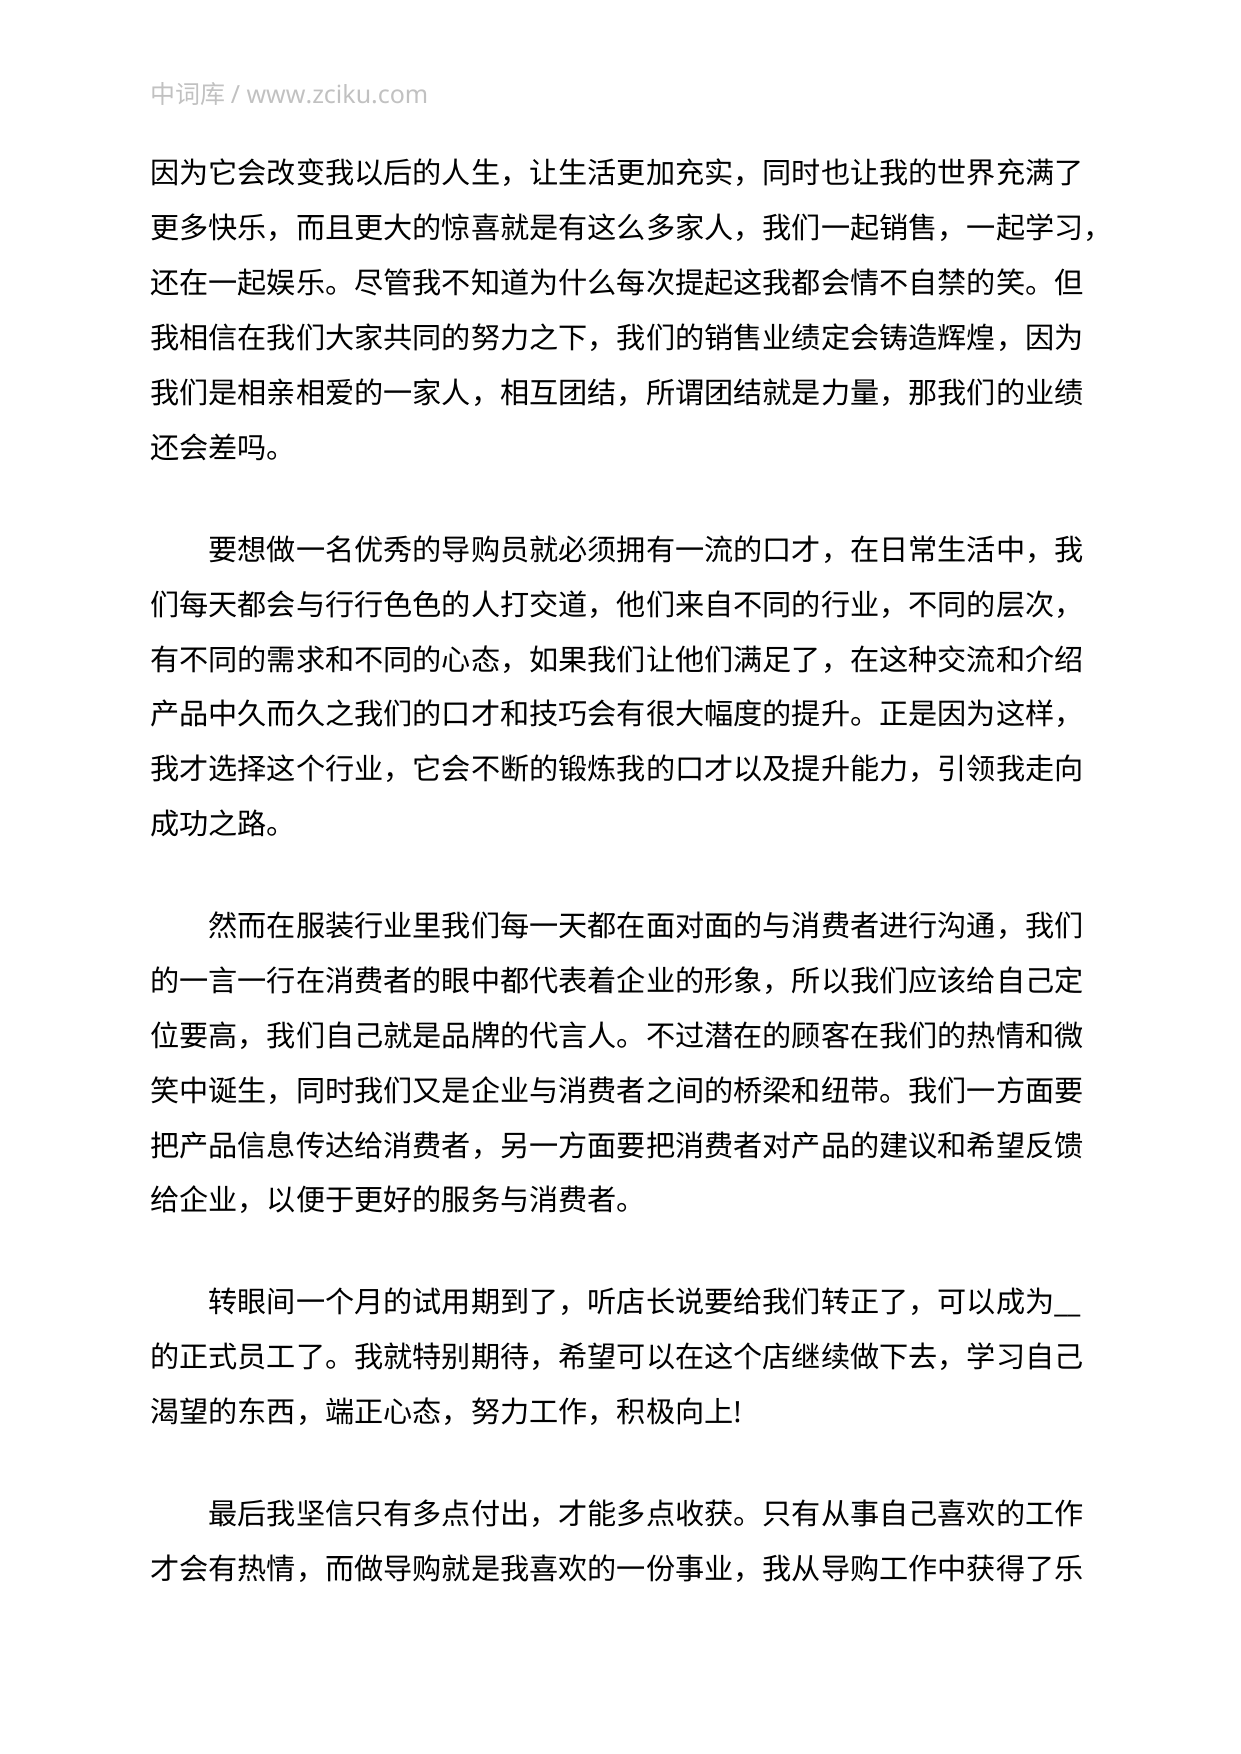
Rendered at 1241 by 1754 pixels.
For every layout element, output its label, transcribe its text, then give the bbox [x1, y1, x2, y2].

text 转眼间一个月的试用期到了，听店长说要给我们转正了，可以成为__的正式员工了。我就特别期待，希望可以在这个店继续做下去，学习自己渴望的东西，端正心态，努力工作，积极向上! [150, 1279, 1090, 1431]
text 然而在服装行业里我们每一天都在面对面的与消费者进行沟通，我们的一言一行在消费者的眼中都代表着企业的形象，所以我们应该给自己定位要高，我们自己就是品牌的代言人。不过潜在的顾客在我们的热情和微笑中诞生，同时我们又是企业与消费者之间的桥梁和纽带。我们一方面要把产品信息传达给消费者，另一方面要把消费者对产品的建议和希望反馈给企业，以便于更好的服务与消费者。 [150, 902, 1090, 1219]
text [150, 150, 1090, 467]
text 要想做一名优秀的导购员就必须拥有一流的口才，在日常生活中，我们每天都会与行行色色的人打交道，他们来自不同的行业，不同的层次，有不同的需求和不同的心态，如果我们让他们满足了，在这种交流和介绍产品中久而久之我们的口才和技巧会有很大幅度的提升。正是因为这样，我才选择这个行业，它会不断的锻炼我的口才以及提升能力，引领我走向成功之路。 [150, 526, 1090, 843]
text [150, 1491, 1090, 1588]
